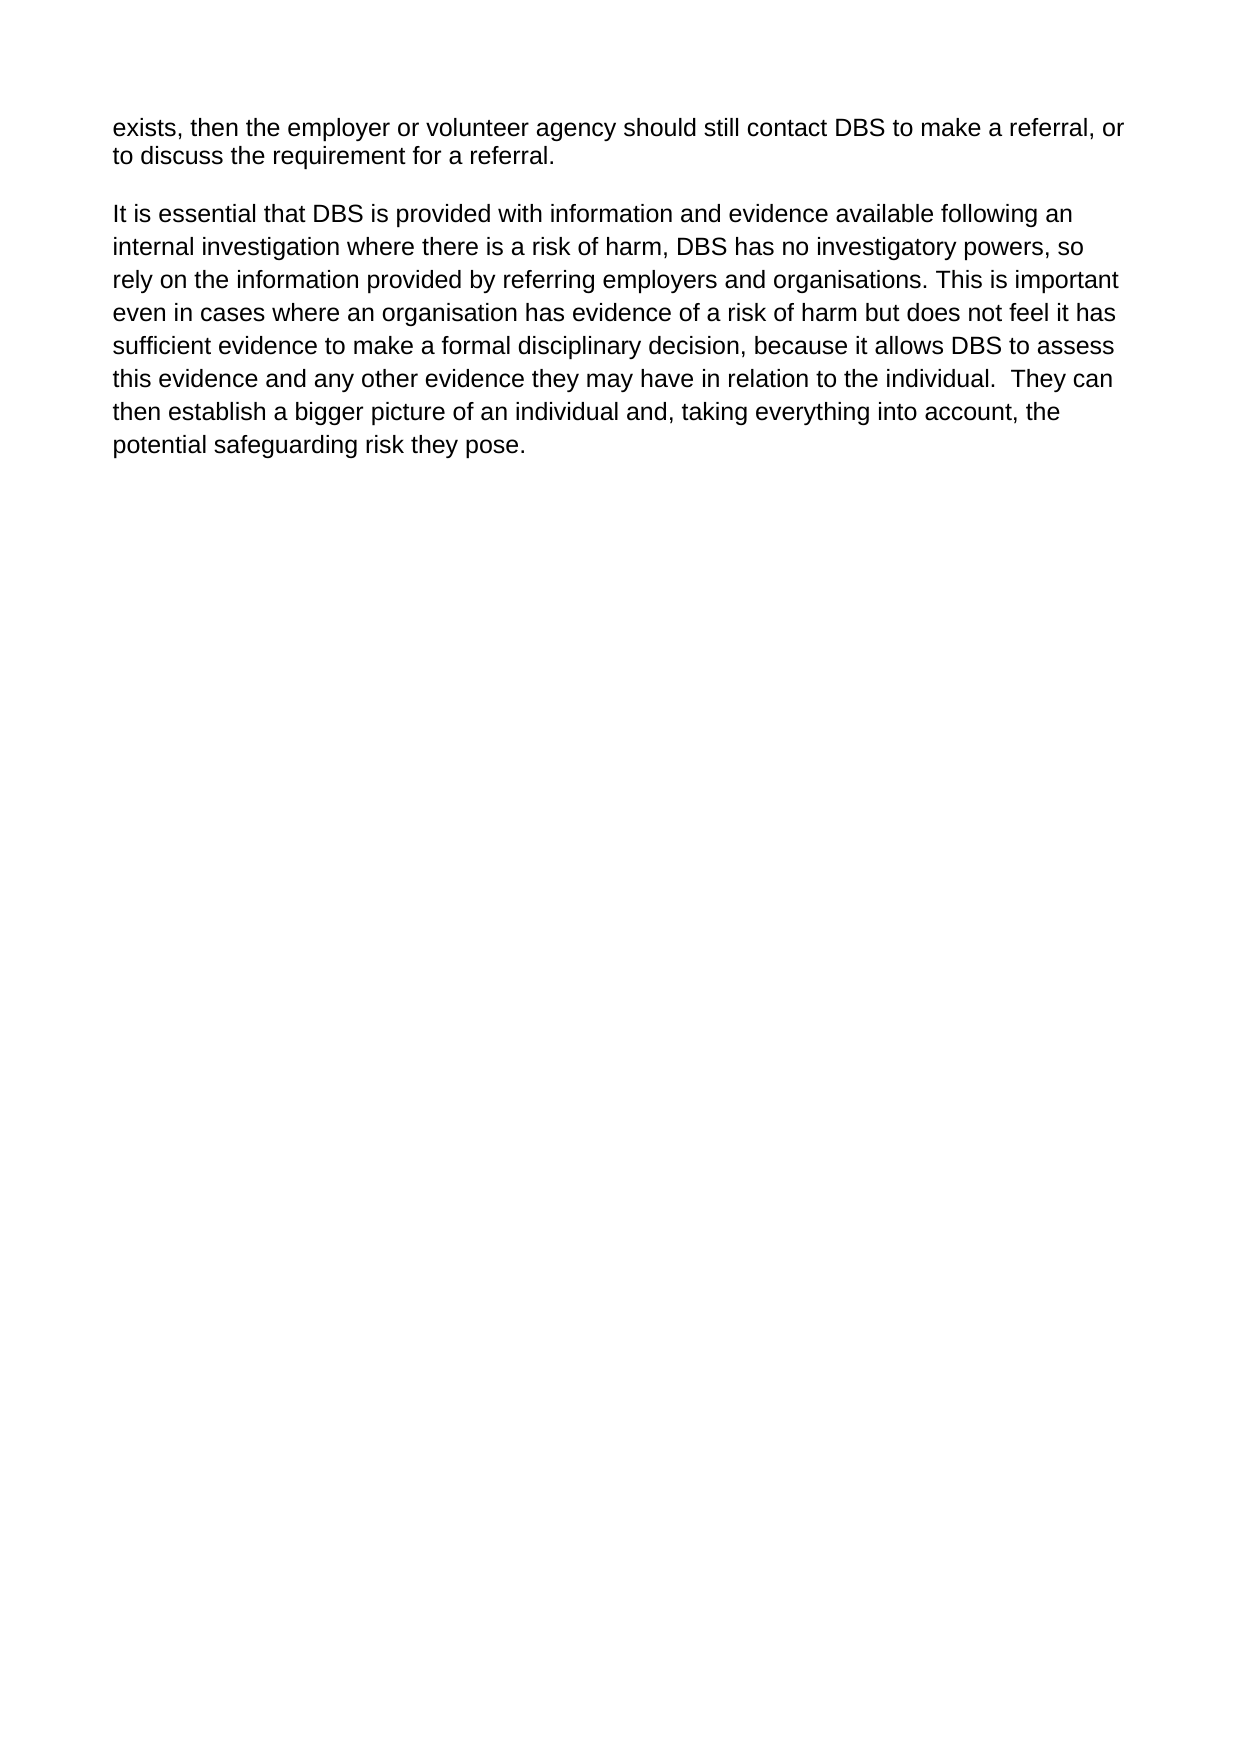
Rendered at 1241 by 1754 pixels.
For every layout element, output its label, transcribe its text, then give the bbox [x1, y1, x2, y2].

text It is essential that DBS is provided with information and evidence available following an internal investigation where there is a risk of harm, DBS has no investigatory powers, so rely on the information provided by referring employers and organisations. This is important even in cases where an organisation has evidence of a risk of harm but does not feel it has sufficient evidence to make a formal disciplinary decision, because it allows DBS to assess this evidence and any other evidence they may have in relation to the individual. They can then establish a bigger picture of an individual and, taking everything into account, the potential safeguarding risk they pose. [112, 199, 1128, 459]
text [112, 112, 1128, 170]
